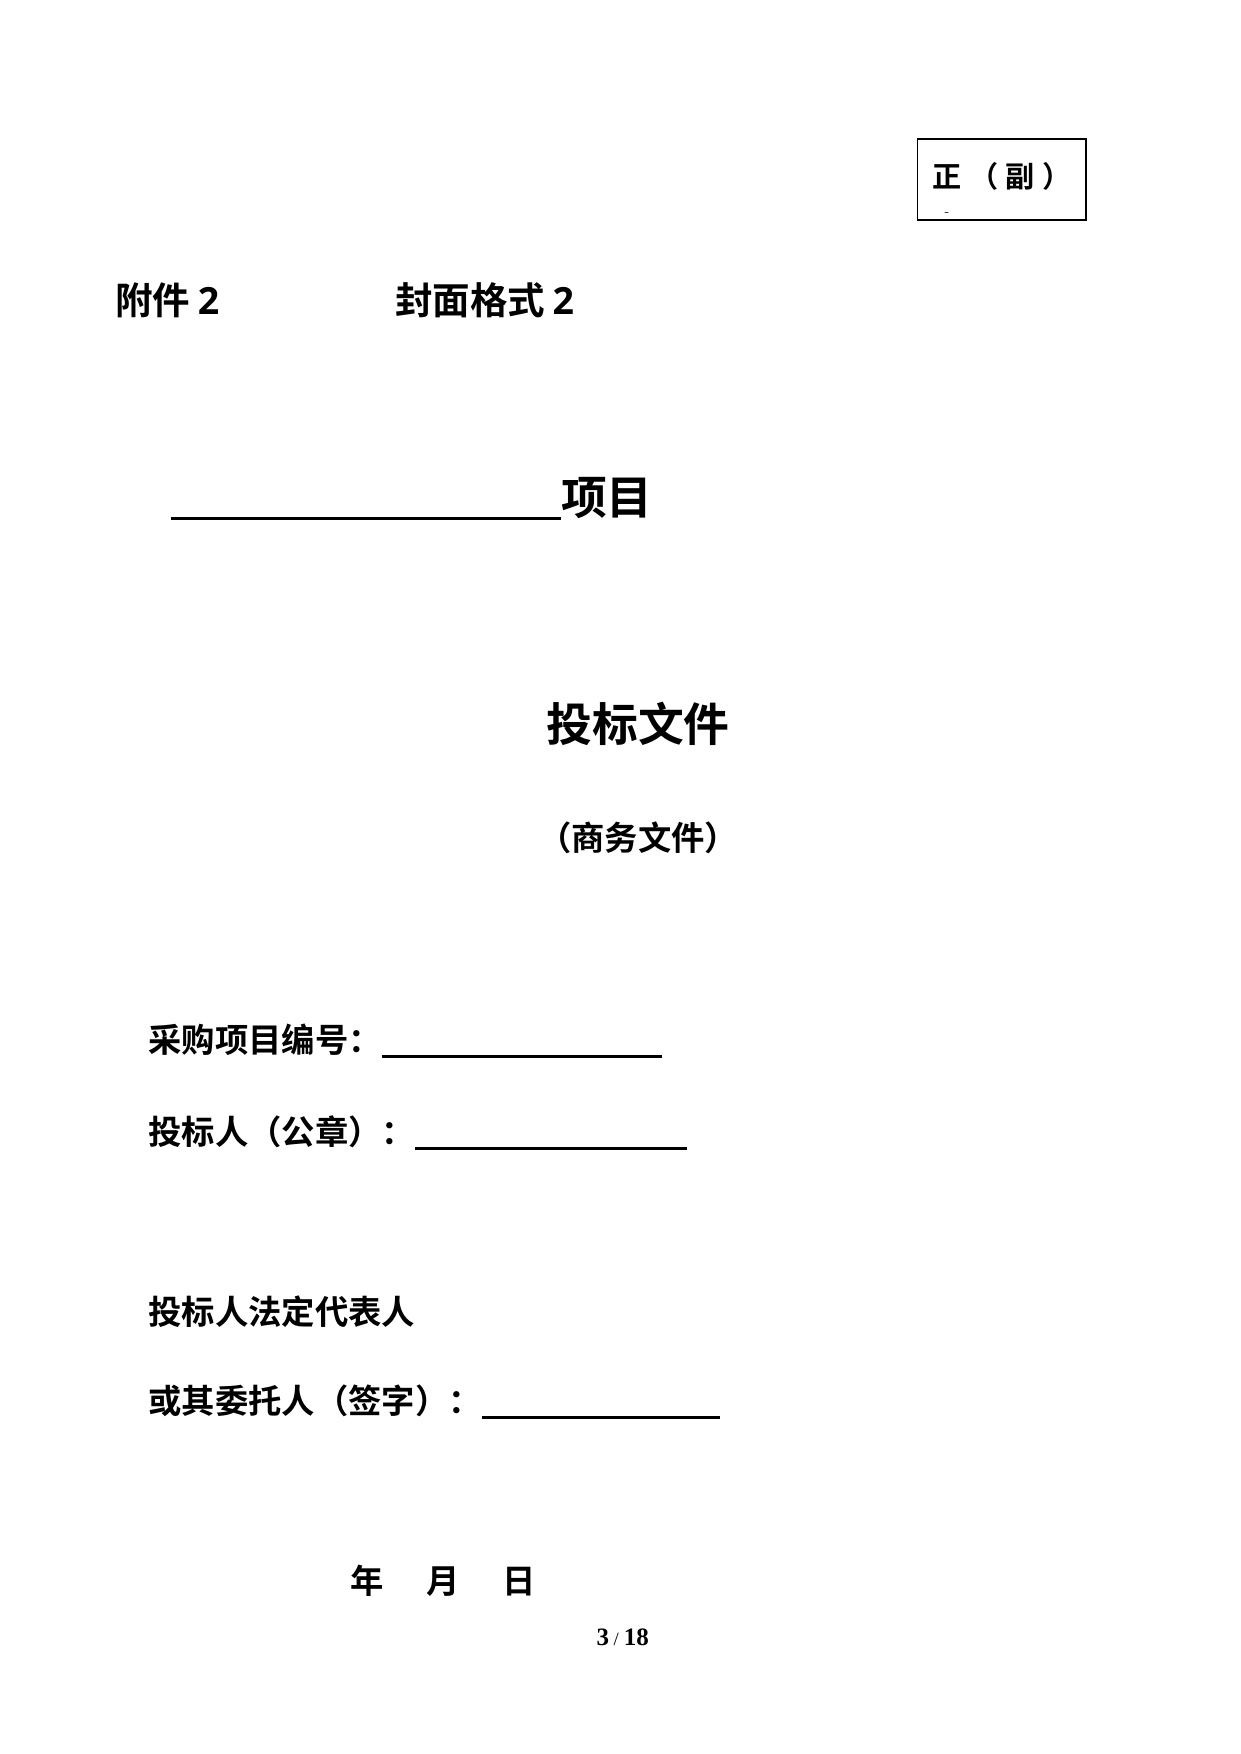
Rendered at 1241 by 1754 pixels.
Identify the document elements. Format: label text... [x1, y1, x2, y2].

text 或其委托人（签字）： [115, 1366, 1110, 1431]
text （商务文件） [115, 803, 1110, 868]
text 附件2 封面格式2 [115, 266, 1110, 331]
text 项目 [115, 446, 1110, 543]
text 投标人（公章）： [115, 1097, 1110, 1162]
text 投标文件 [115, 672, 1110, 770]
text 采购项目编号： [115, 1005, 1110, 1070]
text 年 月 日 [115, 1546, 1110, 1611]
text 投标人法定代表人 [115, 1277, 1110, 1342]
